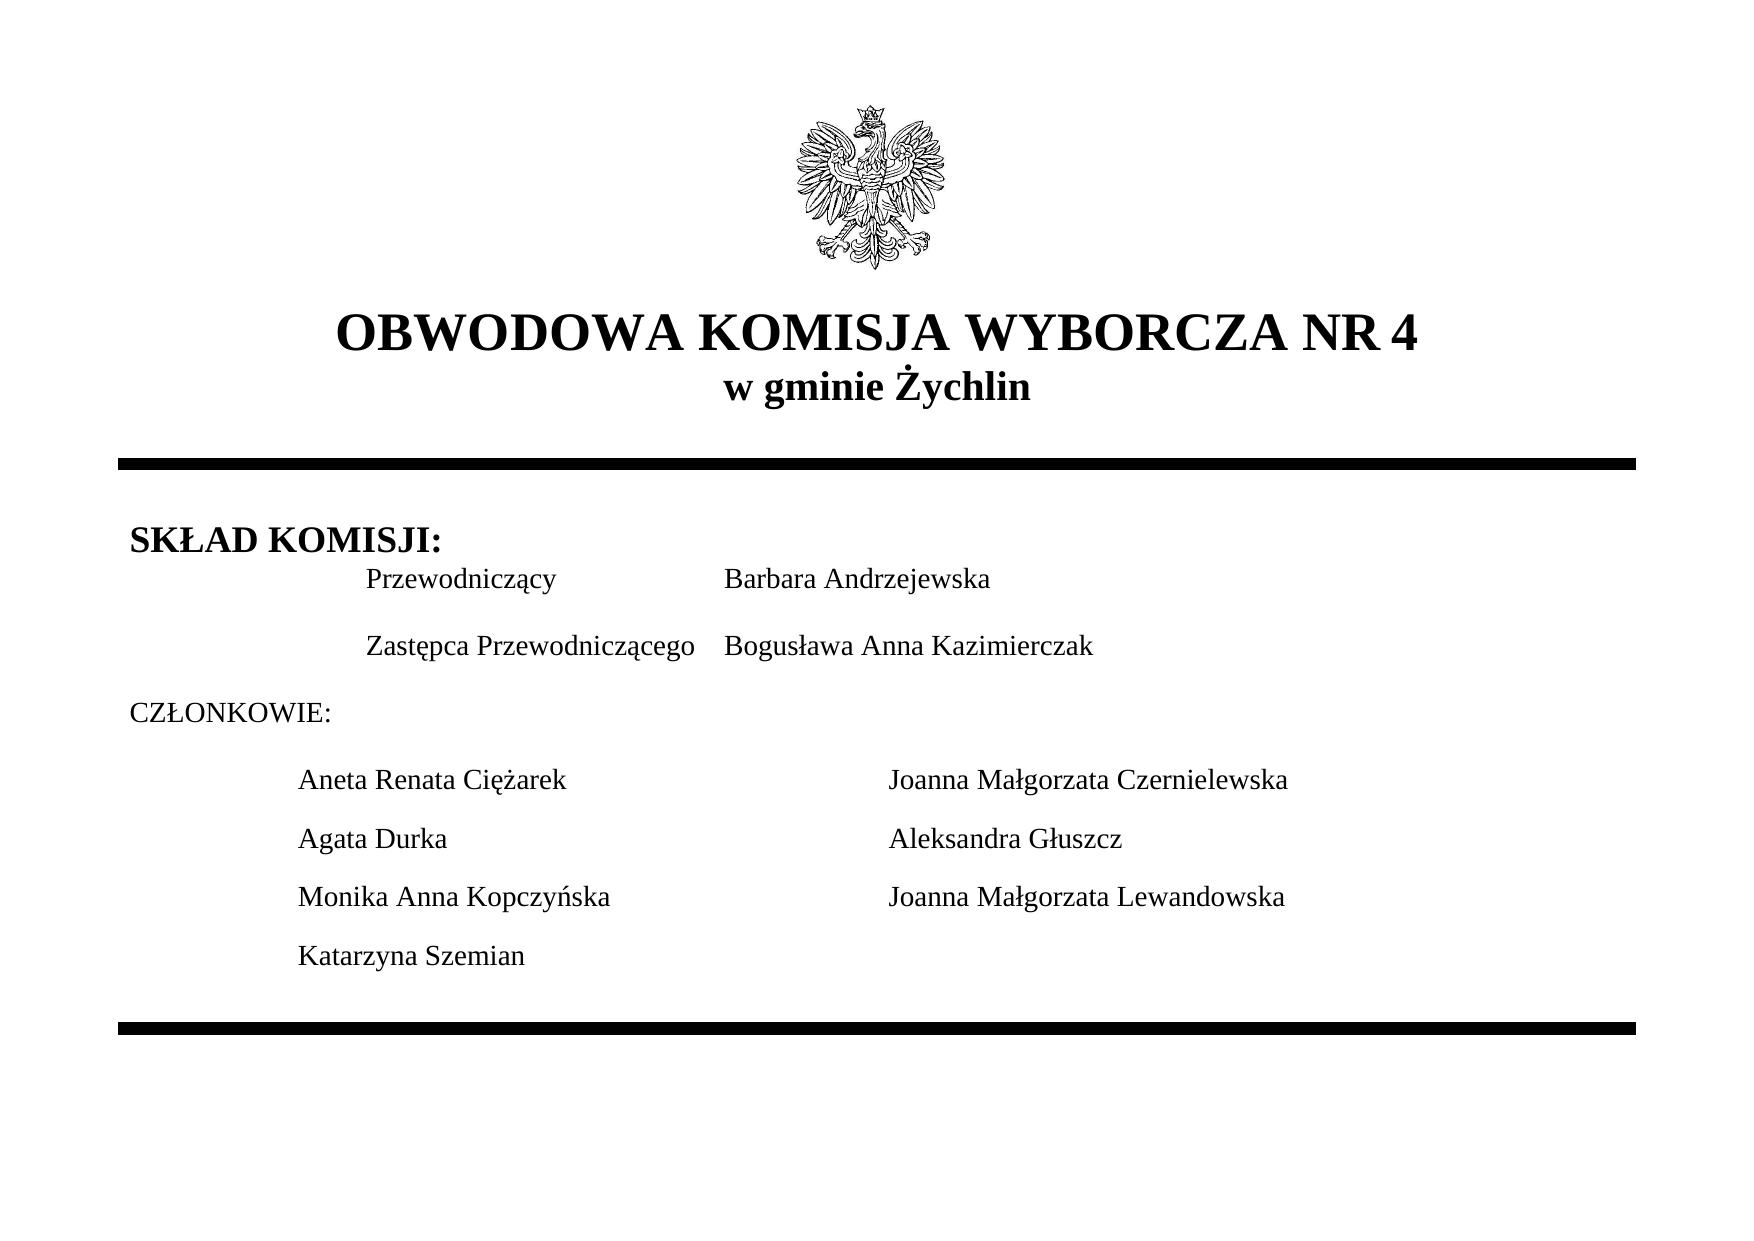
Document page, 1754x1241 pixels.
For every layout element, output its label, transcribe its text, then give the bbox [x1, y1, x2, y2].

text OBWODOWA KOMISJA WYBORCZA NR 4 [118, 299, 1636, 362]
text w gminie Żychlin [118, 362, 1636, 409]
picture [781, 87, 974, 271]
table_header SKŁAD KOMISJI: Przewodniczący Barbara Andrzejewska Zastępca Przewodniczącego Bogusława Anna Kazimierczak CZŁONKOWIE: [118, 470, 1636, 1022]
